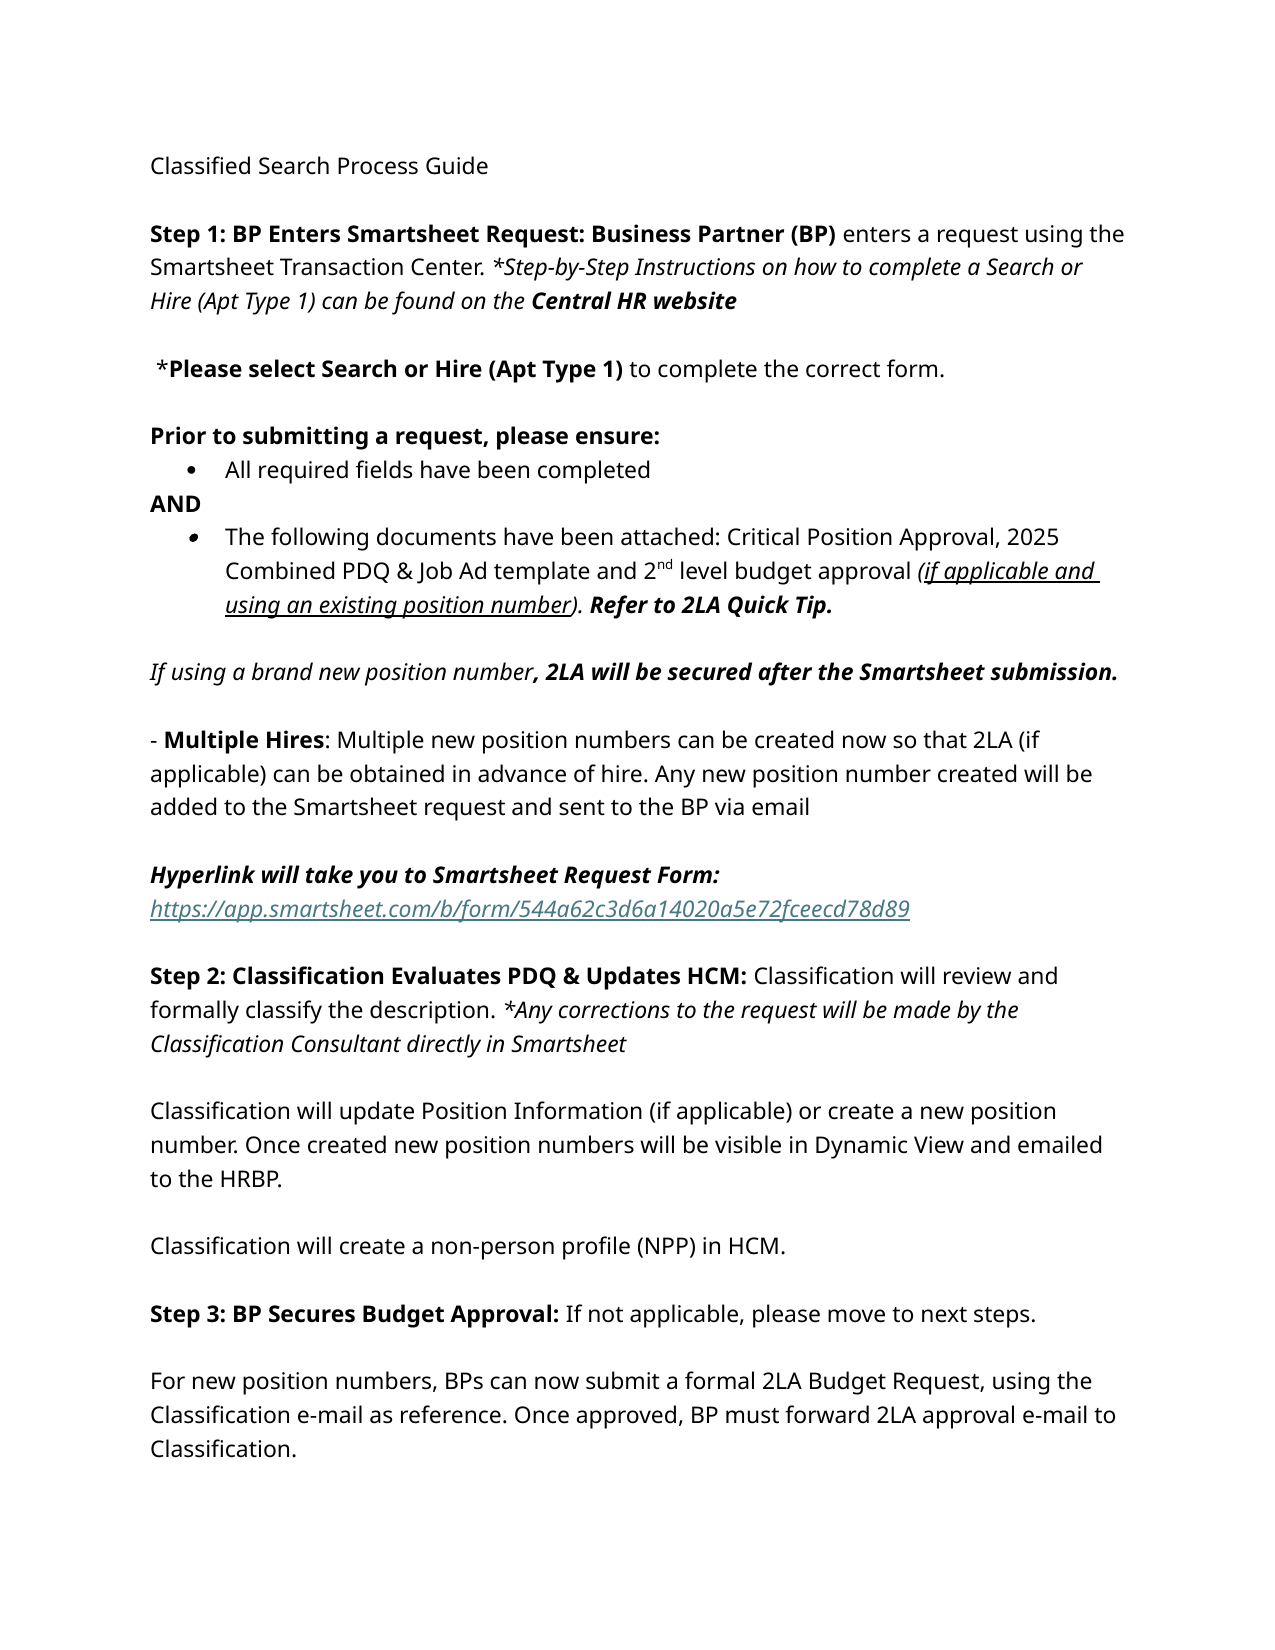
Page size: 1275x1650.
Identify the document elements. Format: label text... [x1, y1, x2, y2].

text AND [150, 487, 1125, 519]
text Classified Search Process Guide [150, 150, 1125, 181]
list The following documents have been attached: Critical Position Approval, 2025 Combined PDQ & Job Ad template and 2nd level budget approval (if applicable and using an existing position number). Refer to 2LA Quick Tip. [187, 521, 1125, 620]
text Classification will update Position Information (if applicable) or create a new position number. Once created new position numbers will be visible in Dynamic View and emailed to the HRBP. [150, 1095, 1125, 1194]
text For new position numbers, BPs can now submit a formal 2LA Budget Request, using the Classification e-mail as reference. Once approved, BP must forward 2LA approval e-mail to Classification. [150, 1365, 1125, 1464]
text Step 2: Classification Evaluates PDQ & Updates HCM: Classification will review and formally classify the description. *Any corrections to the request will be made by the Classification Consultant directly in Smartsheet [150, 960, 1125, 1059]
text - Multiple Hires: Multiple new position numbers can be created now so that 2LA (if applicable) can be obtained in advance of hire. Any new position number created will be added to the Smartsheet request and sent to the BP via email [150, 724, 1125, 822]
list All required fields have been completed [187, 454, 1125, 485]
text Step 3: BP Secures Budget Approval: If not applicable, please move to next steps. [150, 1297, 1125, 1329]
text If using a brand new position number, 2LA will be secured after the Smartsheet submission. [150, 656, 1125, 687]
text Prior to submitting a request, please ensure: [150, 420, 1125, 451]
text Hyperlink will take you to Smartsheet Request Form: https://app.smartsheet.com/b/form/544a62c3d6a14020a5e72fceecd78d89 [150, 859, 1125, 924]
text Classification will create a non-person profile (NPP) in HCM. [150, 1230, 1125, 1261]
text Step 1: BP Enters Smartsheet Request: Business Partner (BP) enters a request using the Smartsheet Transaction Center. *Step-by-Step Instructions on how to complete a Search or Hire (Apt Type 1) can be found on the Central HR website [150, 217, 1125, 316]
text *Please select Search or Hire (Apt Type 1) to complete the correct form. [150, 352, 1125, 384]
